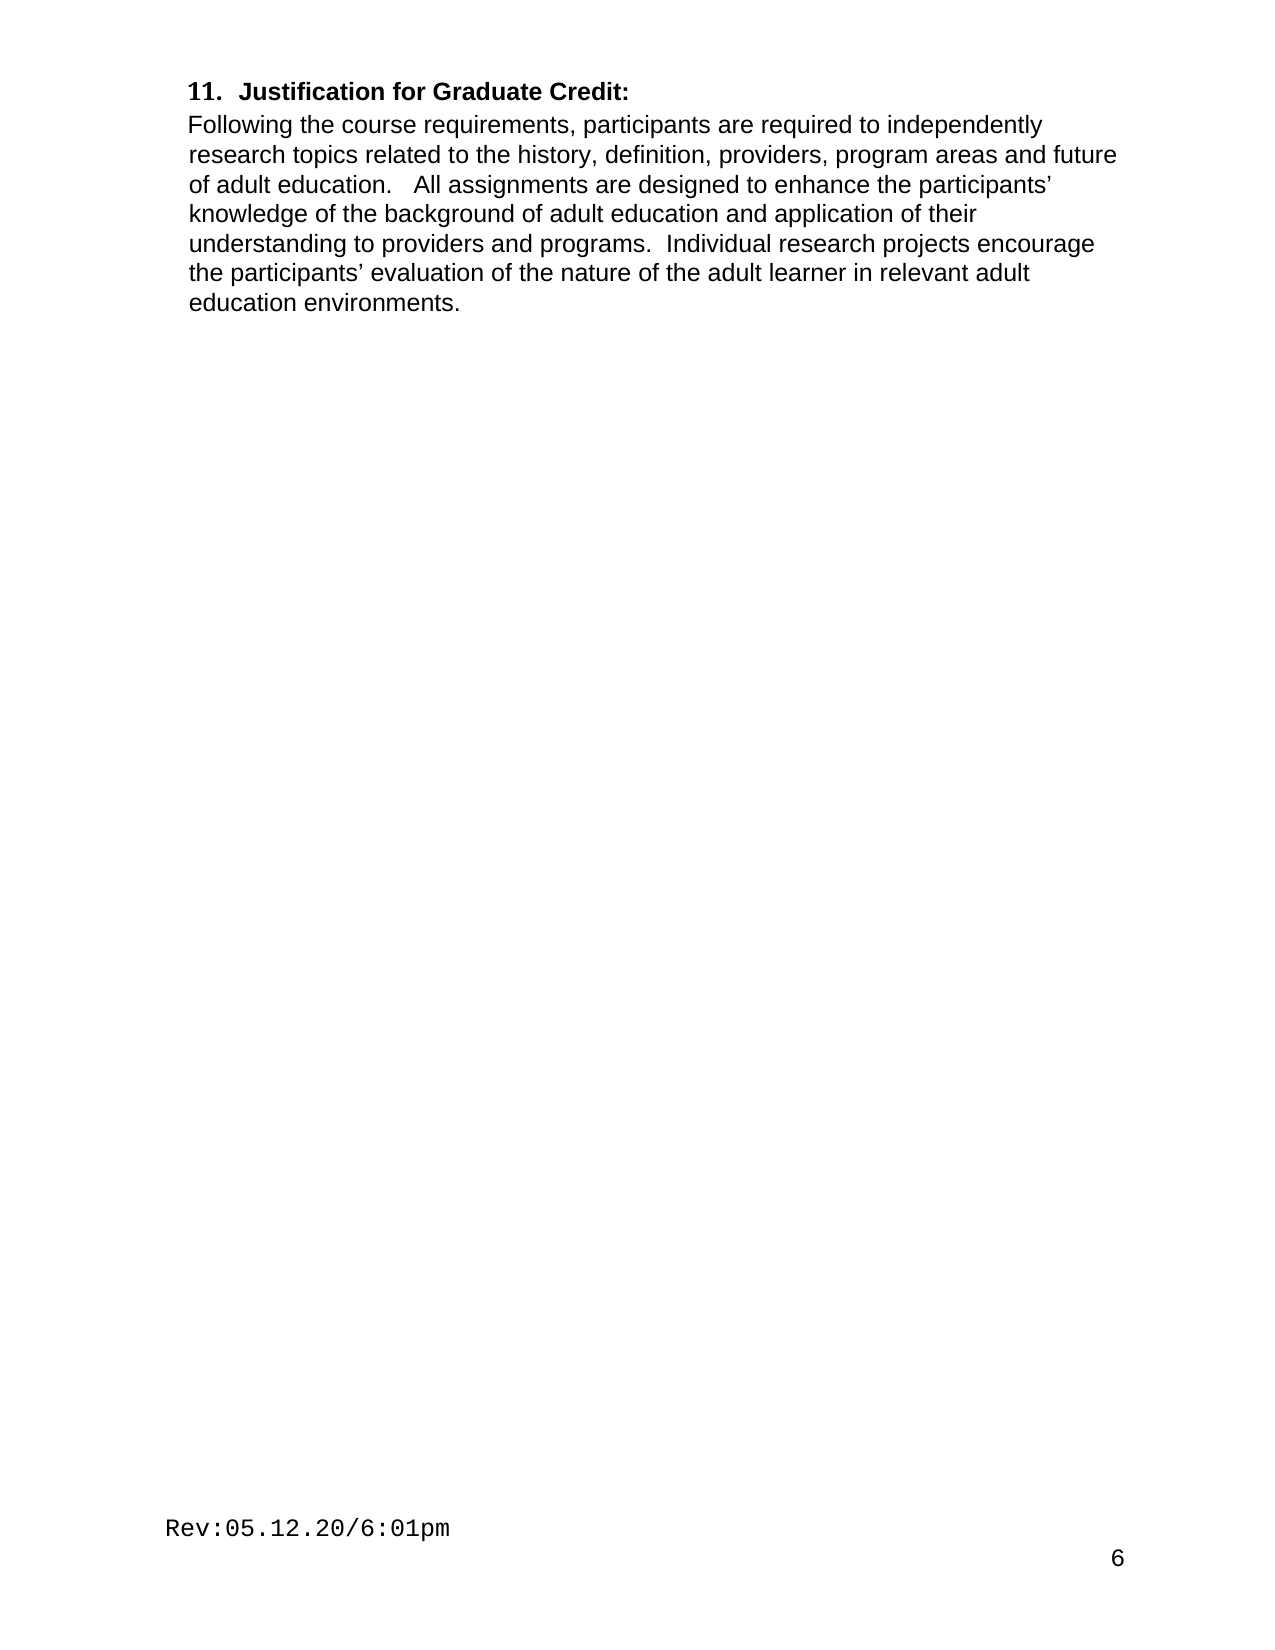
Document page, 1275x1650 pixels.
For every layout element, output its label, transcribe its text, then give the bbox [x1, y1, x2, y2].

text Following the course requirements, participants are required to independently research topics related to the history, definition, providers, program areas and future of adult education. All assignments are designed to enhance the participants’ knowledge of the background of adult education and application of their understanding to providers and programs. Individual research projects encourage the participants’ evaluation of the nature of the adult learner in relevant adult education environments. [187, 111, 1125, 317]
list Justification for Graduate Credit: [187, 74, 1125, 108]
